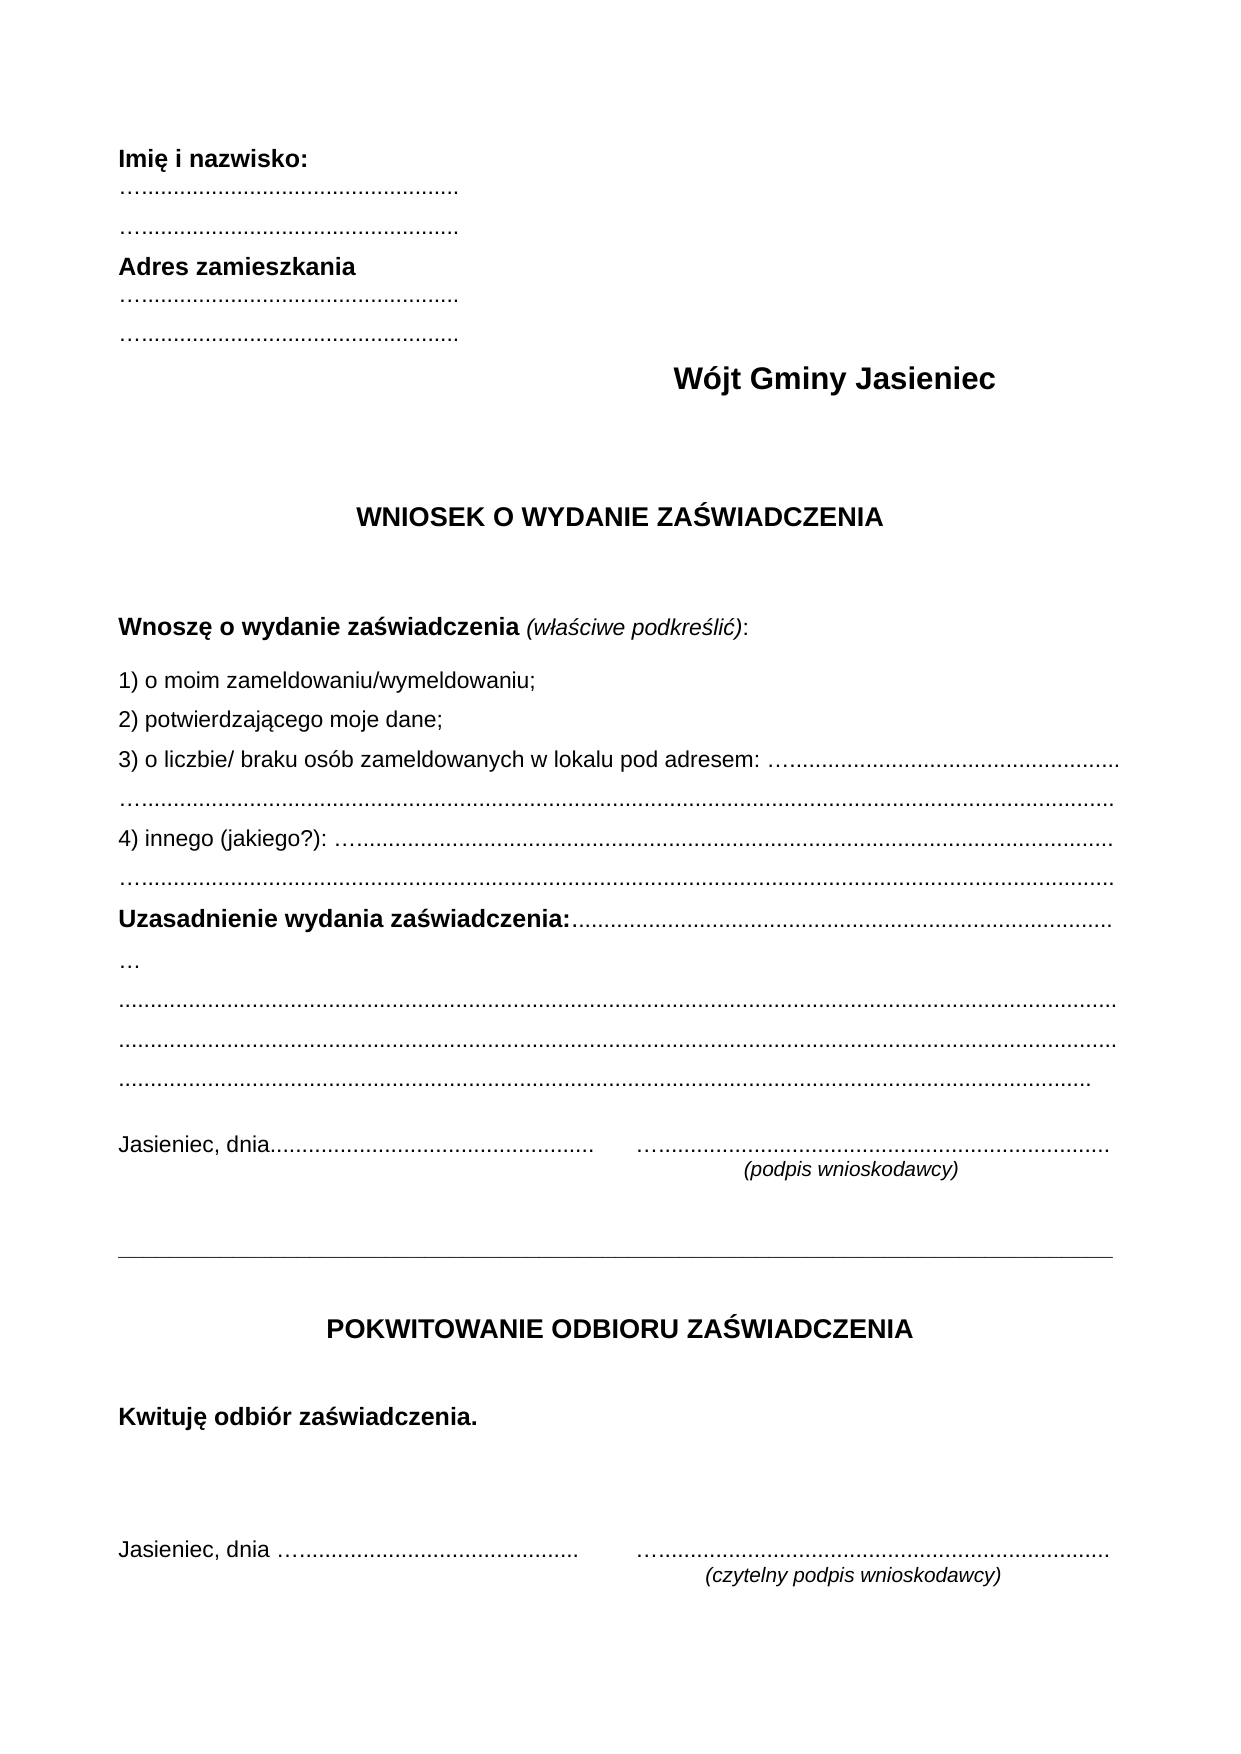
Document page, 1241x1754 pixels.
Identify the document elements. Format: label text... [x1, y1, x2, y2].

text ….................................................. [118, 320, 1122, 347]
text Wnoszę o wydanie zaświadczenia (właściwe podkreślić): [118, 612, 1122, 640]
text ….................................................. [118, 173, 1122, 199]
text 4) innego (jakiego?): …....................................................................................................................... [118, 824, 1122, 851]
text Jasieniec, dnia................................................... …....................................................................... [118, 1131, 1122, 1157]
text Imię i nazwisko: [118, 144, 1122, 173]
text ______________________________________________________________________________ [118, 1234, 1122, 1260]
text (czytelny podpis wnioskodawcy) [118, 1562, 1122, 1586]
text ….................................................. [118, 281, 1122, 307]
text …......................................................................................................................................................... [118, 864, 1122, 890]
text 3) o liczbie/ braku osób zameldowanych w lokalu pod adresem: ….................................................... [118, 746, 1122, 772]
text WNIOSEK O WYDANIE ZAŚWIADCZENIA [118, 501, 1122, 532]
text Jasieniec, dnia …............................................ …....................................................................... [118, 1536, 1122, 1562]
text 1) o moim zameldowaniu/wymeldowaniu; [118, 667, 1122, 693]
text Kwituję odbiór zaświadczenia. [118, 1402, 1122, 1431]
text POKWITOWANIE ODBIORU ZAŚWIADCZENIA [118, 1313, 1122, 1344]
text …................................................................................................................................................................................................................................................................................................................................................................................................................................................................................... [118, 947, 1122, 1091]
text Adres zamieszkania [118, 252, 1122, 281]
text Wójt Gminy Jasieniec [118, 360, 1122, 396]
text 2) potwierdzającego moje dane; [118, 706, 1122, 732]
text (podpis wnioskodawcy) [118, 1157, 1122, 1181]
text …......................................................................................................................................................... [118, 785, 1122, 811]
text ….................................................. [118, 213, 1122, 239]
text Uzasadnienie wydania zaświadczenia:..................................................................................... [118, 903, 1122, 932]
